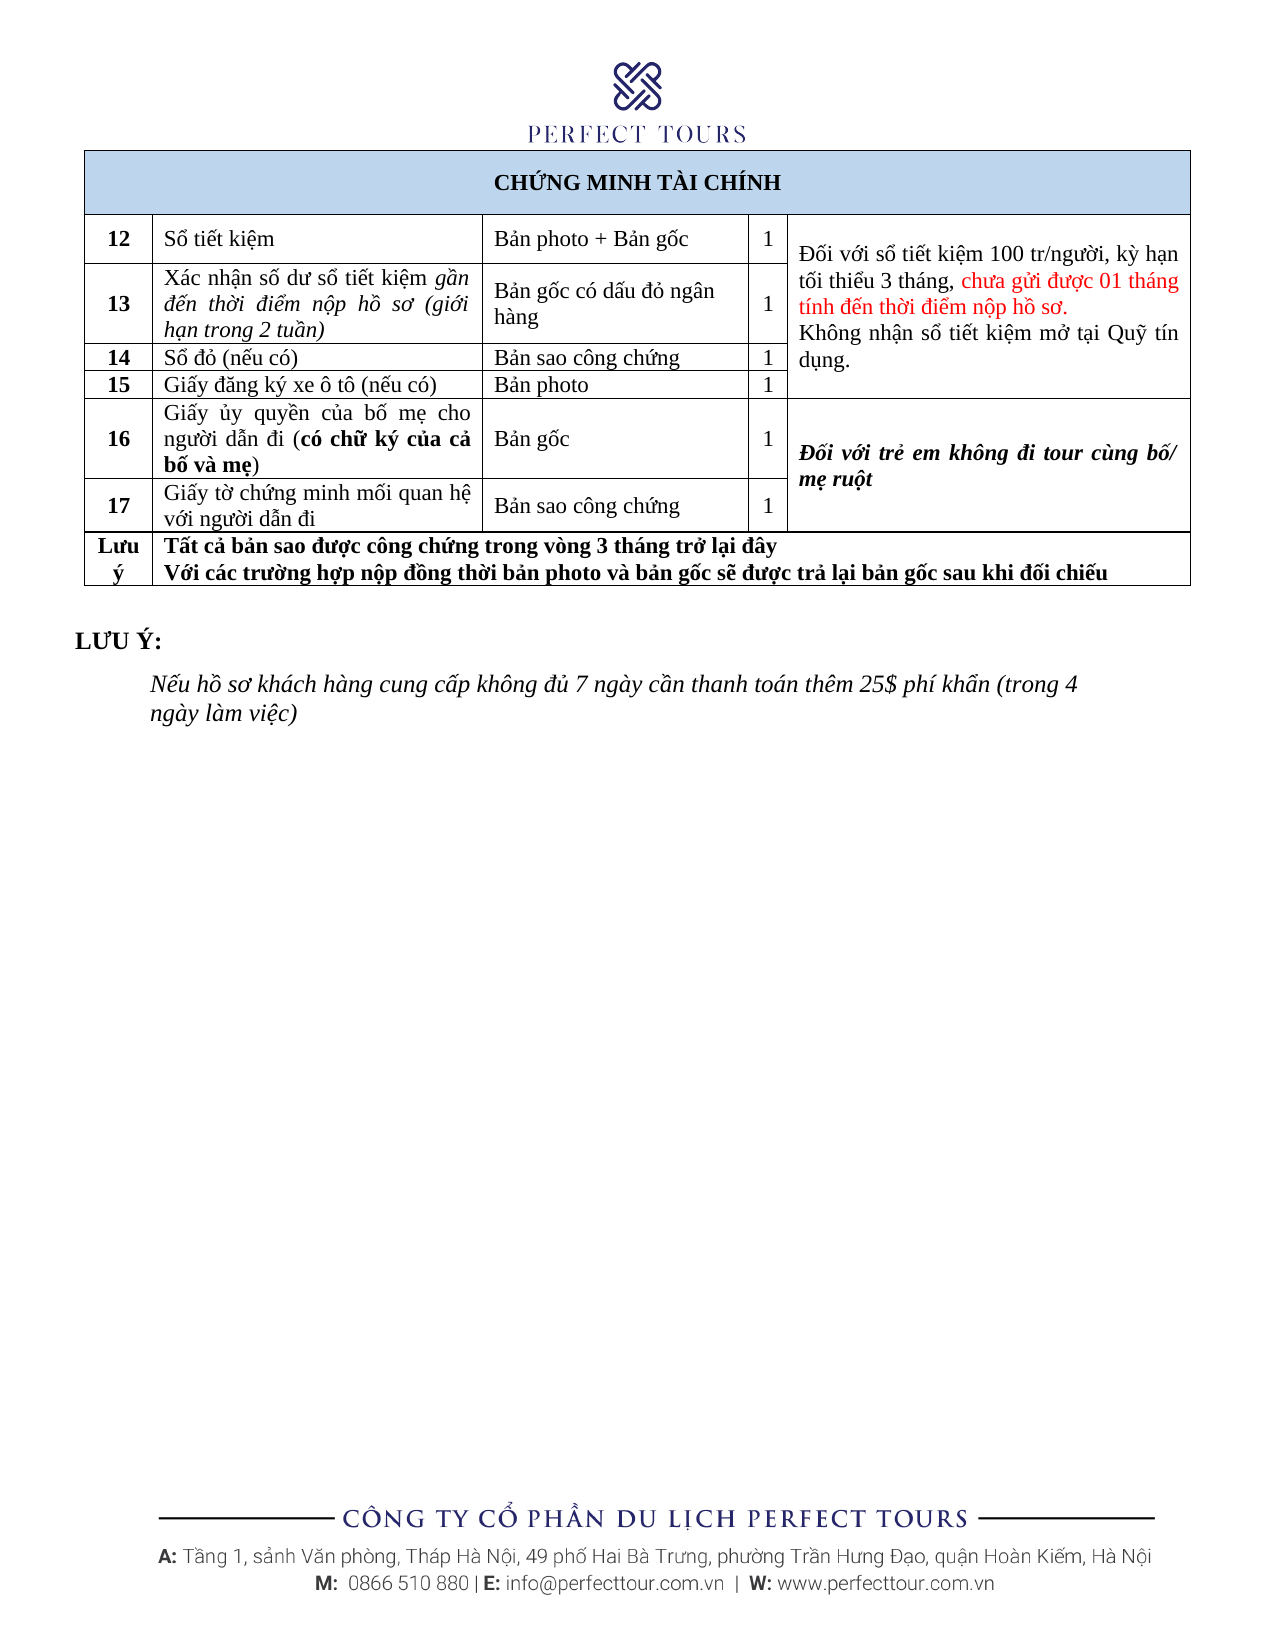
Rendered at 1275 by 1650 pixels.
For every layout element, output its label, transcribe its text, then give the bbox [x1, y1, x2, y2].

table_cell Lưu ý [85, 533, 152, 585]
table_cell 1 [749, 371, 787, 398]
table_cell Xác nhận số dư sổ tiết kiệm gần đến thời điểm nộp hồ sơ (giới hạn trong 2 tuần) [153, 264, 482, 343]
table_cell Giấy đăng ký xe ô tô (nếu có) [153, 371, 482, 398]
table_cell Đối với sổ tiết kiệm 100 tr/người, kỳ hạn tối thiểu 3 tháng, chưa gửi được 01 tháng tính đến thời điểm nộp hồ sơ. Không nhận sổ tiết kiệm mở tại Quỹ tín dụng. [788, 215, 1190, 398]
table_cell 12 [85, 215, 152, 263]
table_cell Sổ tiết kiệm [153, 215, 482, 263]
table_cell Bản sao công chứng [483, 344, 748, 370]
text Nếu hồ sơ khách hàng cung cấp không đủ 7 ngày cần thanh toán thêm 25$ phí khẩn (trong 4 ngày làm việc) [150, 669, 1125, 726]
table_cell 1 [749, 264, 787, 343]
table_cell 17 [85, 479, 152, 531]
table_cell 1 [749, 399, 787, 478]
table_cell 14 [85, 344, 152, 370]
table_cell Bản photo + Bản gốc [483, 215, 748, 263]
table_cell Bản gốc [483, 399, 748, 478]
table_cell Tất cả bản sao được công chứng trong vòng 3 tháng trở lại đây Với các trường hợp nộp đồng thời bản photo và bản gốc sẽ được trả lại bản gốc sau khi đối chiếu [153, 533, 1190, 585]
picture [85, 1470, 1227, 1622]
table_cell 15 [85, 371, 152, 398]
text LƯU Ý: [75, 626, 1125, 654]
table_cell Đối với trẻ em không đi tour cùng bố/ mẹ ruột [788, 399, 1190, 531]
picture [505, 38, 770, 150]
table_cell Giấy tờ chứng minh mối quan hệ với người dẫn đi [153, 479, 482, 531]
table_cell 1 [749, 344, 787, 370]
table_cell Bản photo [483, 371, 748, 398]
table_cell 13 [85, 264, 152, 343]
table_cell 1 [749, 215, 787, 263]
table_cell Bản gốc có dấu đỏ ngân hàng [483, 264, 748, 343]
table_cell 1 [749, 479, 787, 531]
table_cell Sổ đỏ (nếu có) [153, 344, 482, 370]
table_cell Bản sao công chứng [483, 479, 748, 531]
table_cell CHỨNG MINH TÀI CHÍNH [85, 151, 1190, 214]
table_cell 16 [85, 399, 152, 478]
table_cell Giấy ủy quyền của bố mẹ cho người dẫn đi (có chữ ký của cả bố và mẹ) [153, 399, 482, 478]
